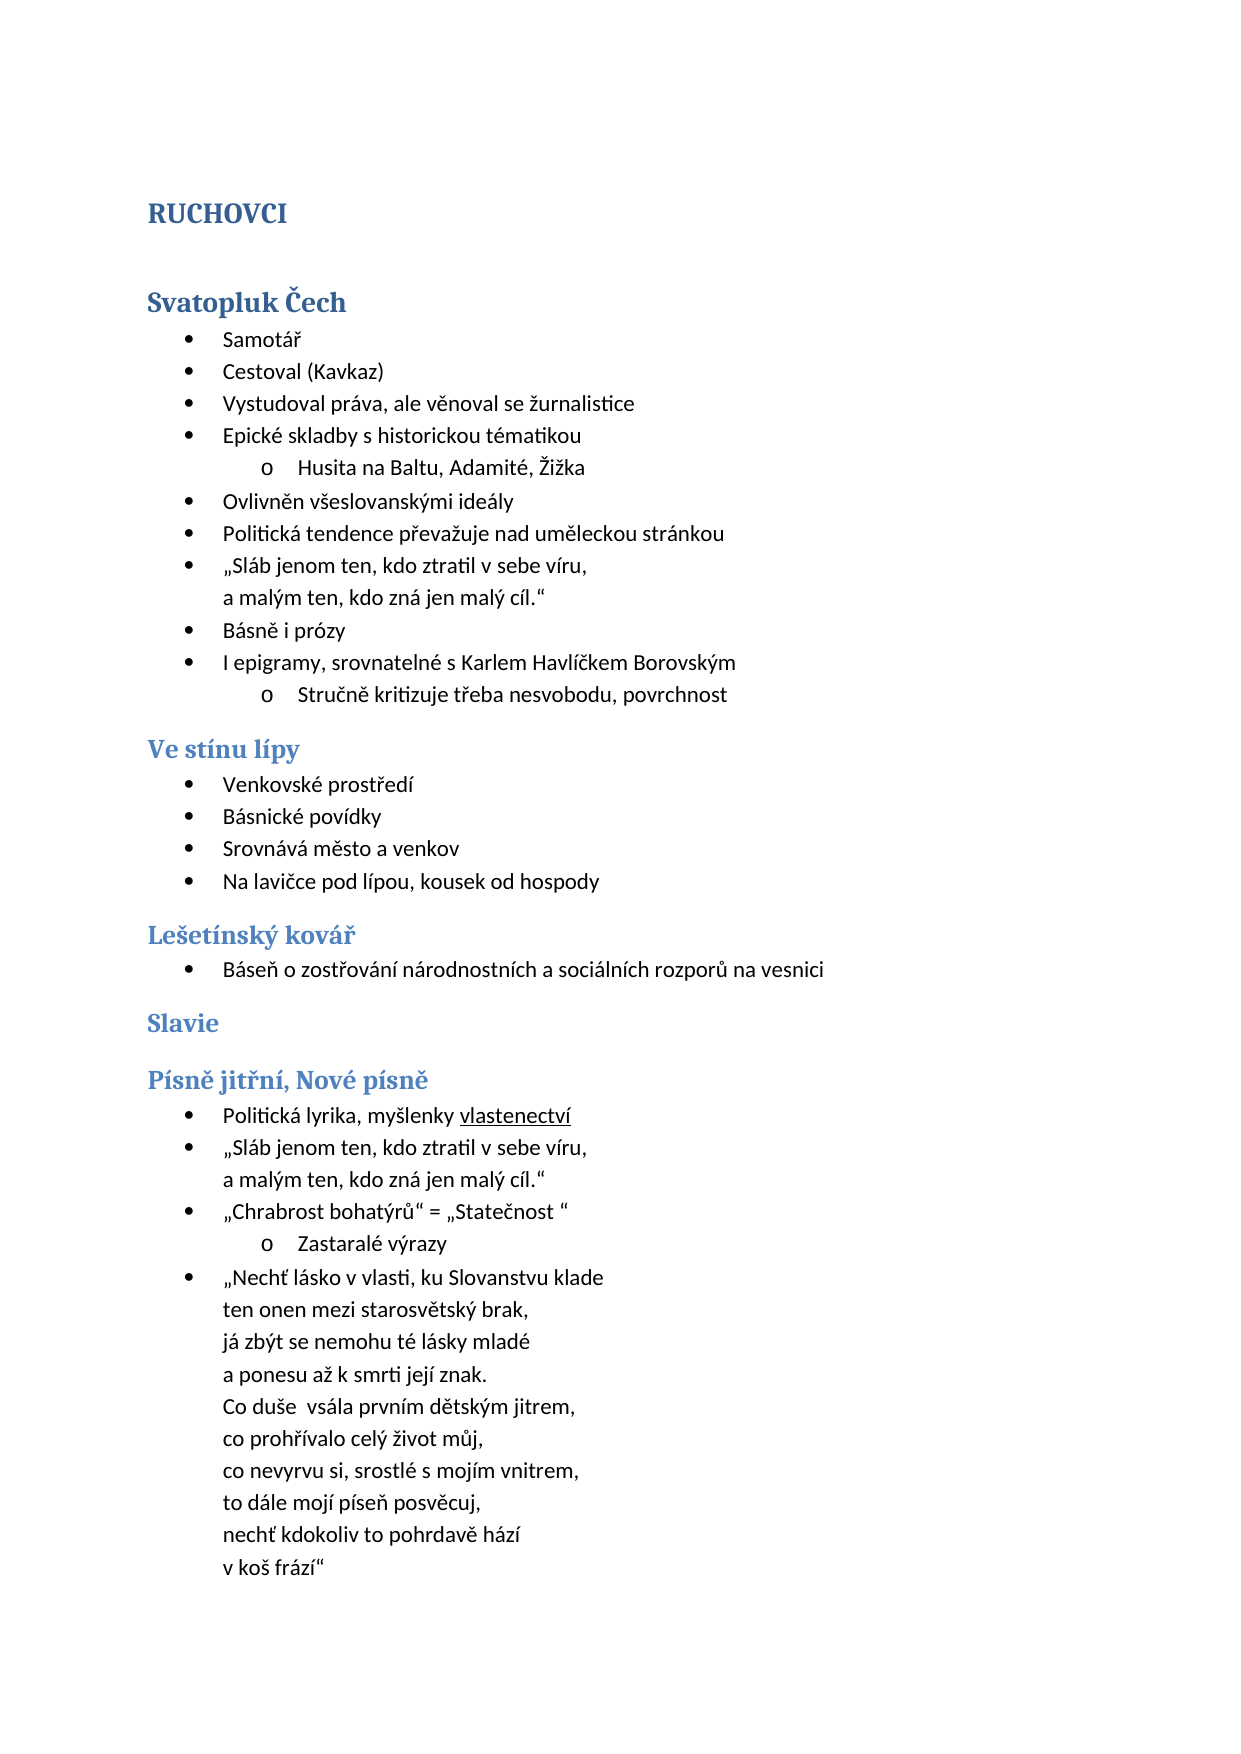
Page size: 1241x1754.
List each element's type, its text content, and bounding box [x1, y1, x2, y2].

list Báseň o zostřování národnostních a sociálních rozporů na vesnici [185, 956, 1093, 983]
list Politická lyrika, myšlenky vlastenectví [185, 1101, 1093, 1129]
list „Chrabrost bohatýrů“ = „Statečnost “ [185, 1197, 1093, 1225]
list Politická tendence převažuje nad uměleckou stránkou [185, 519, 1093, 547]
list Husita na Baltu, Adamité, Žižka [260, 453, 1093, 483]
list I epigramy, srovnatelné s Karlem Havlíčkem Borovským [185, 648, 1093, 676]
text Písně jitřní, Nové písně [148, 1065, 1093, 1096]
list Samotář [185, 325, 1093, 353]
list Stručně kritizuje třeba nesvobodu, povrchnost [260, 680, 1093, 709]
list Na lavičce pod lípou, kousek od hospody [185, 867, 1093, 895]
list Srovnává město a venkov [185, 834, 1093, 863]
list „Nechť lásko v vlasti, ku Slovanstvu klade ten onen mezi starosvětský brak, já zbýt se nemohu té lásky mladé a ponesu až k smrti její znak. Co duše vsála prvním dětským jitrem, co prohřívalo celý život můj, co nevyrvu si, srostlé s mojím vnitrem, to dále mojí píseň posvěcuj, nechť kdokoliv to pohrdavě hází v koš frází“ [185, 1263, 1093, 1581]
list Básnické povídky [185, 802, 1093, 830]
list „Sláb jenom ten, kdo ztratil v sebe víru, a malým ten, kdo zná jen malý cíl.“ [185, 551, 1093, 612]
text RUCHOVCI [148, 198, 1093, 231]
list Epické skladby s historickou tématikou [185, 421, 1093, 449]
list Cestoval (Kavkaz) [185, 357, 1093, 385]
list „Sláb jenom ten, kdo ztratil v sebe víru, a malým ten, kdo zná jen malý cíl.“ [185, 1133, 1093, 1193]
text Lešetínský kovář [148, 920, 1093, 951]
text Ve stínu lípy [148, 734, 1093, 766]
text Slavie [148, 1008, 1093, 1040]
list Vystudoval práva, ale věnoval se žurnalistice [185, 389, 1093, 417]
list Básně i prózy [185, 616, 1093, 644]
list Ovlivněn všeslovanskými ideály [185, 487, 1093, 515]
text Svatopluk Čech [148, 286, 1093, 320]
list Venkovské prostředí [185, 770, 1093, 798]
list Zastaralé výrazy [260, 1229, 1093, 1259]
